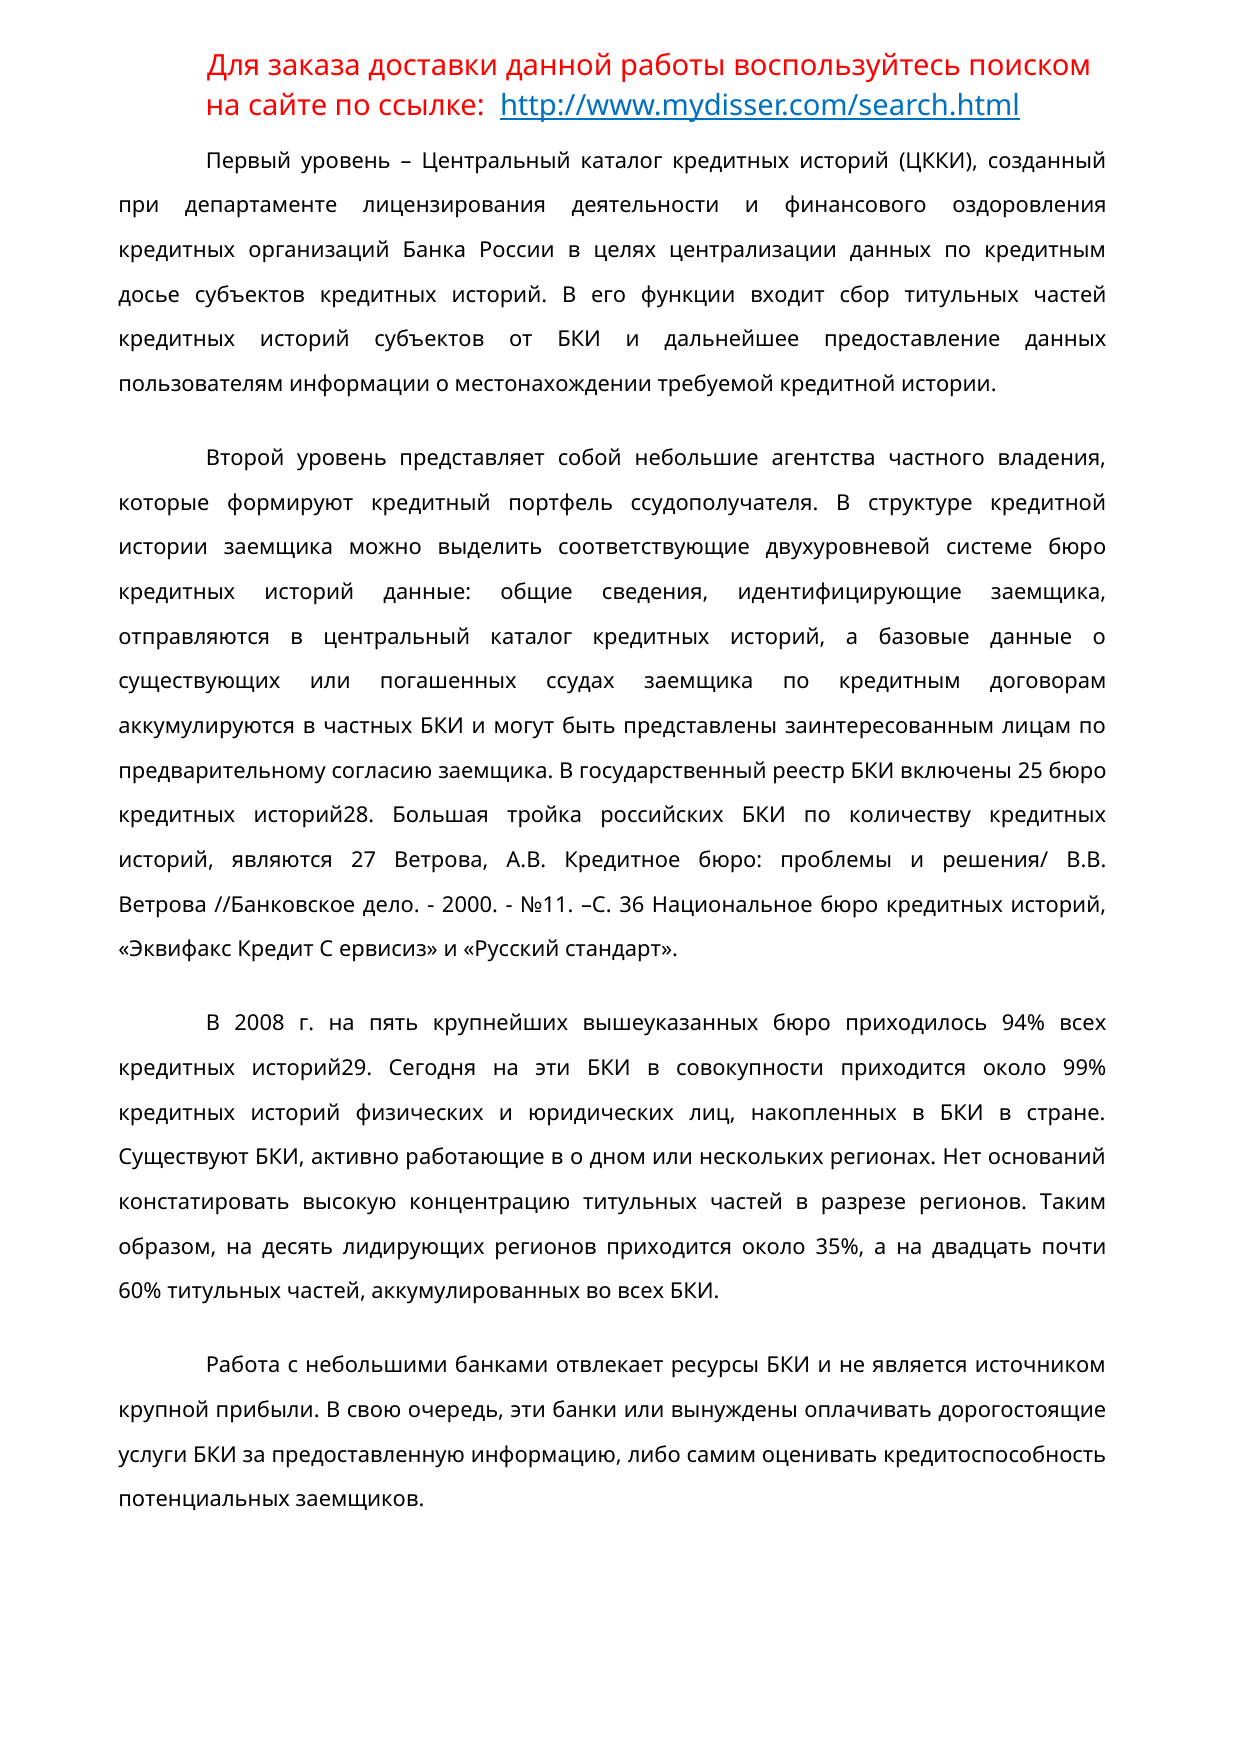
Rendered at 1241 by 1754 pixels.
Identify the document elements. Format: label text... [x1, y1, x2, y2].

text В 2008 г. на пять крупнейших вышеуказанных бюро приходилось 94% всех кредитных историй29. Сегодня на эти БКИ в совокупности приходится около 99% кредитных историй физических и юридических лиц, накопленных в БКИ в стране. Существуют БКИ, активно работающие в о дном или нескольких регионах. Нет оснований констатировать высокую концентрацию титульных частей в разрезе регионов. Таким образом, на десять лидирующих регионов приходится около 35%, а на двадцать почти 60% титульных частей, аккумулированных во всех БКИ. [118, 1007, 1107, 1305]
text Работа с небольшими банками отвлекает ресурсы БКИ и не является источником крупной прибыли. В свою очередь, эти банки или вынуждены оплачивать дорогостоящие услуги БКИ за предоставленную информацию, либо самим оценивать кредитоспособность потенциальных заемщиков. [118, 1349, 1107, 1513]
text Второй уровень представляет собой небольшие агентства частного владения, которые формируют кредитный портфель ссудополучателя. В структуре кредитной истории заемщика можно выделить соответствующие двухуровневой системе бюро кредитных историй данные: общие сведения, идентифицирующие заемщика, отправляются в центральный каталог кредитных историй, а базовые данные о существующих или погашенных ссудах заемщика по кредитным договорам аккумулируются в частных БКИ и могут быть представлены заинтересованным лицам по предварительному согласию заемщика. В государственный реестр БКИ включены 25 бюро кредитных историй28. Большая тройка российских БКИ по количеству кредитных историй, являются 27 Ветрова, А.В. Кредитное бюро: проблемы и решения/ В.В. Ветрова //Банковское дело. - 2000. - №11. –С. 36 Национальное бюро кредитных историй, «Эквифакс Кредит С ервисиз» и «Русский стандарт». [118, 442, 1107, 963]
text Первый уровень – Центральный каталог кредитных историй (ЦККИ), созданный при департаменте лицензирования деятельности и финансового оздоровления кредитных организаций Банка России в целях централизации данных по кредитным досье субъектов кредитных историй. В его функции входит сбор титульных частей кредитных историй субъектов от БКИ и дальнейшее предоставление данных пользователям информации о местонахождении требуемой кредитной истории. [118, 144, 1107, 398]
